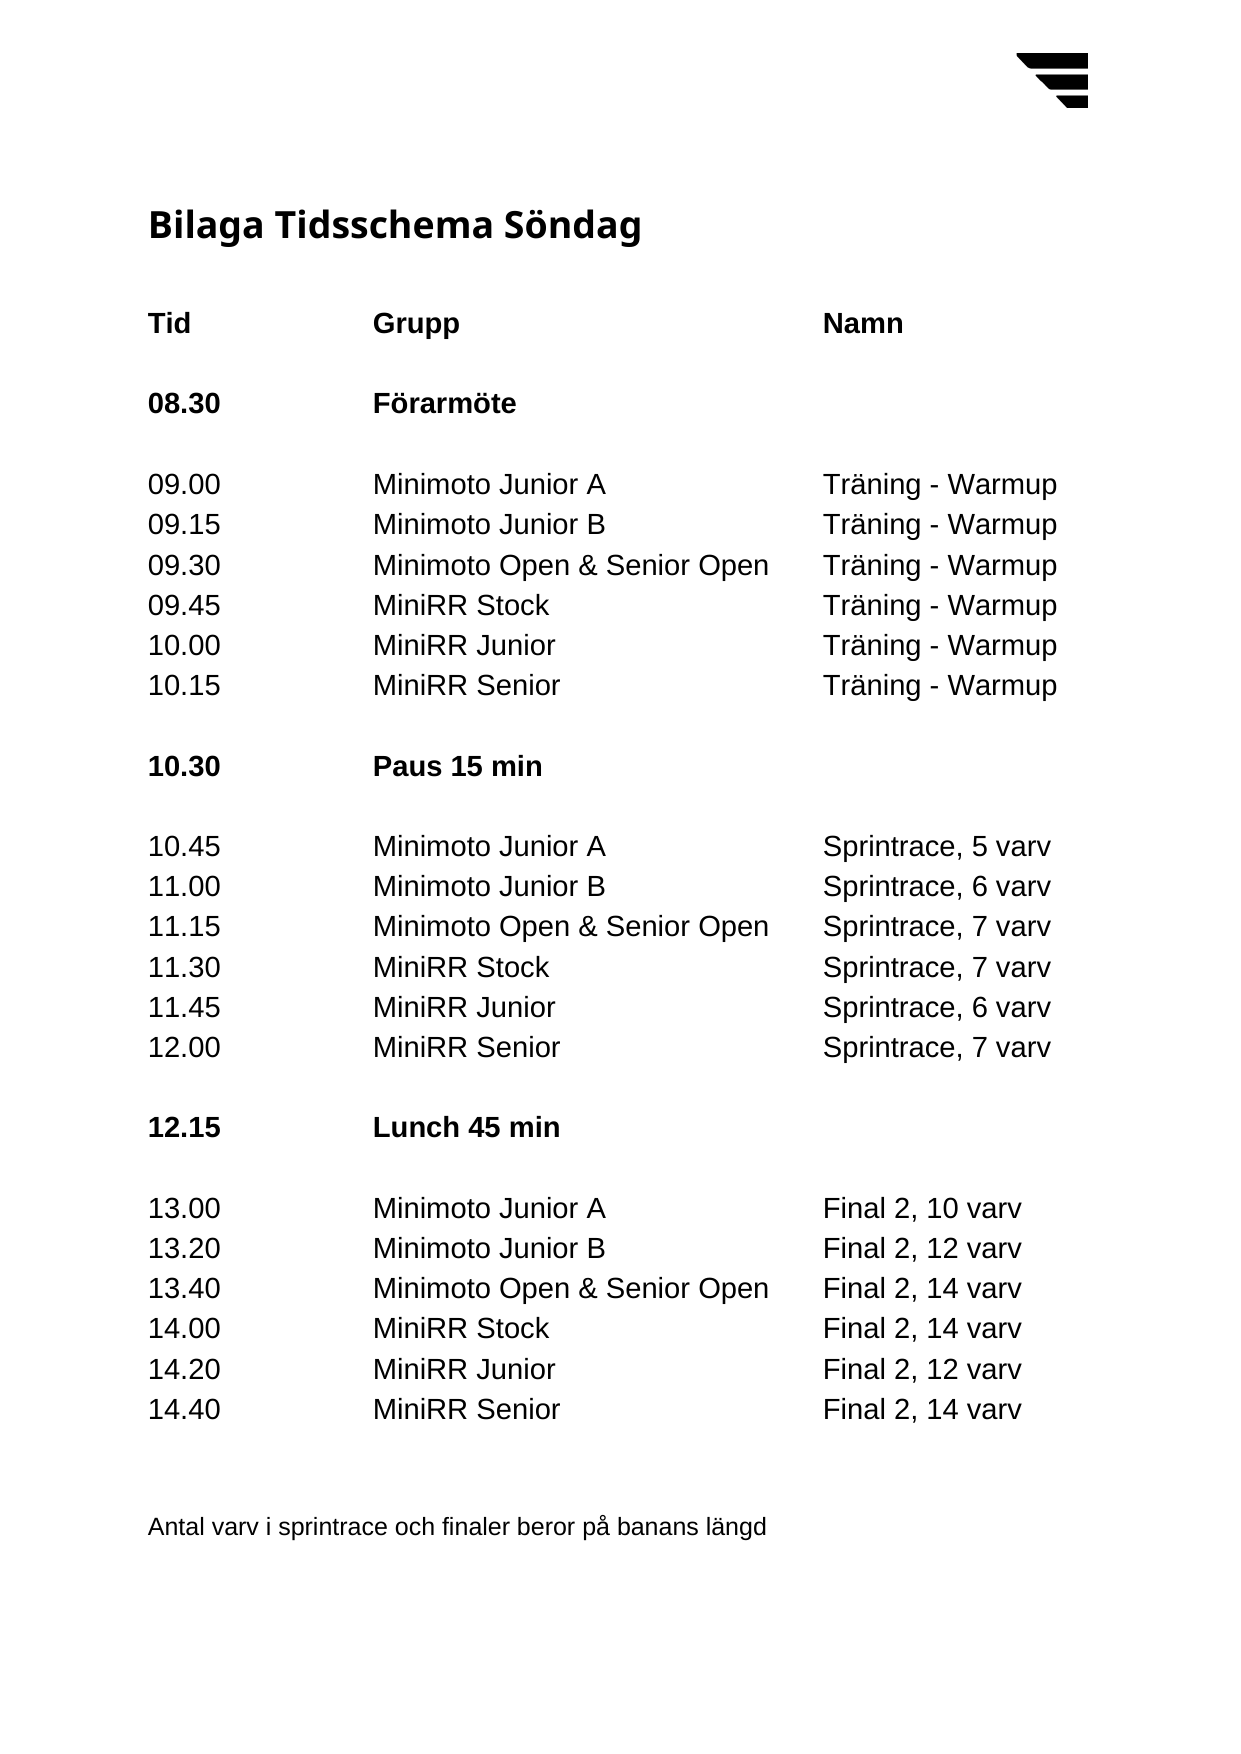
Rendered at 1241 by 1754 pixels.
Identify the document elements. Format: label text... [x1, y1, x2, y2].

picture [1016, 53, 1088, 107]
text Tid Grupp Namn 08.30 Förarmöte 09.00 Minimoto Junior A Träning - Warmup 09.15 Minimoto Junior B Träning - Warmup 09.30 Minimoto Open & Senior Open Träning - Warmup 09.45 MiniRR Stock Träning - Warmup 10.00 MiniRR Junior Träning - Warmup 10.15 MiniRR Senior Träning - Warmup 10.30 Paus 15 min 10.45 Minimoto Junior A Sprintrace, 5 varv 11.00 Minimoto Junior B Sprintrace, 6 varv 11.15 Minimoto Open & Senior Open Sprintrace, 7 varv 11.30 MiniRR Stock Sprintrace, 7 varv 11.45 MiniRR Junior Sprintrace, 6 varv 12.00 MiniRR Senior Sprintrace, 7 varv 12.15 Lunch 45 min 13.00 Minimoto Junior A Final 2, 10 varv 13.20 Minimoto Junior B Final 2, 12 varv 13.40 Minimoto Open & Senior Open Final 2, 14 varv 14.00 MiniRR Stock Final 2, 14 varv 14.20 MiniRR Junior Final 2, 12 varv 14.40 MiniRR Senior Final 2, 14 varv Antal varv i sprintrace och finaler beror på banans längd [148, 306, 1092, 1540]
text Bilaga Tidsschema Söndag [148, 199, 1092, 250]
